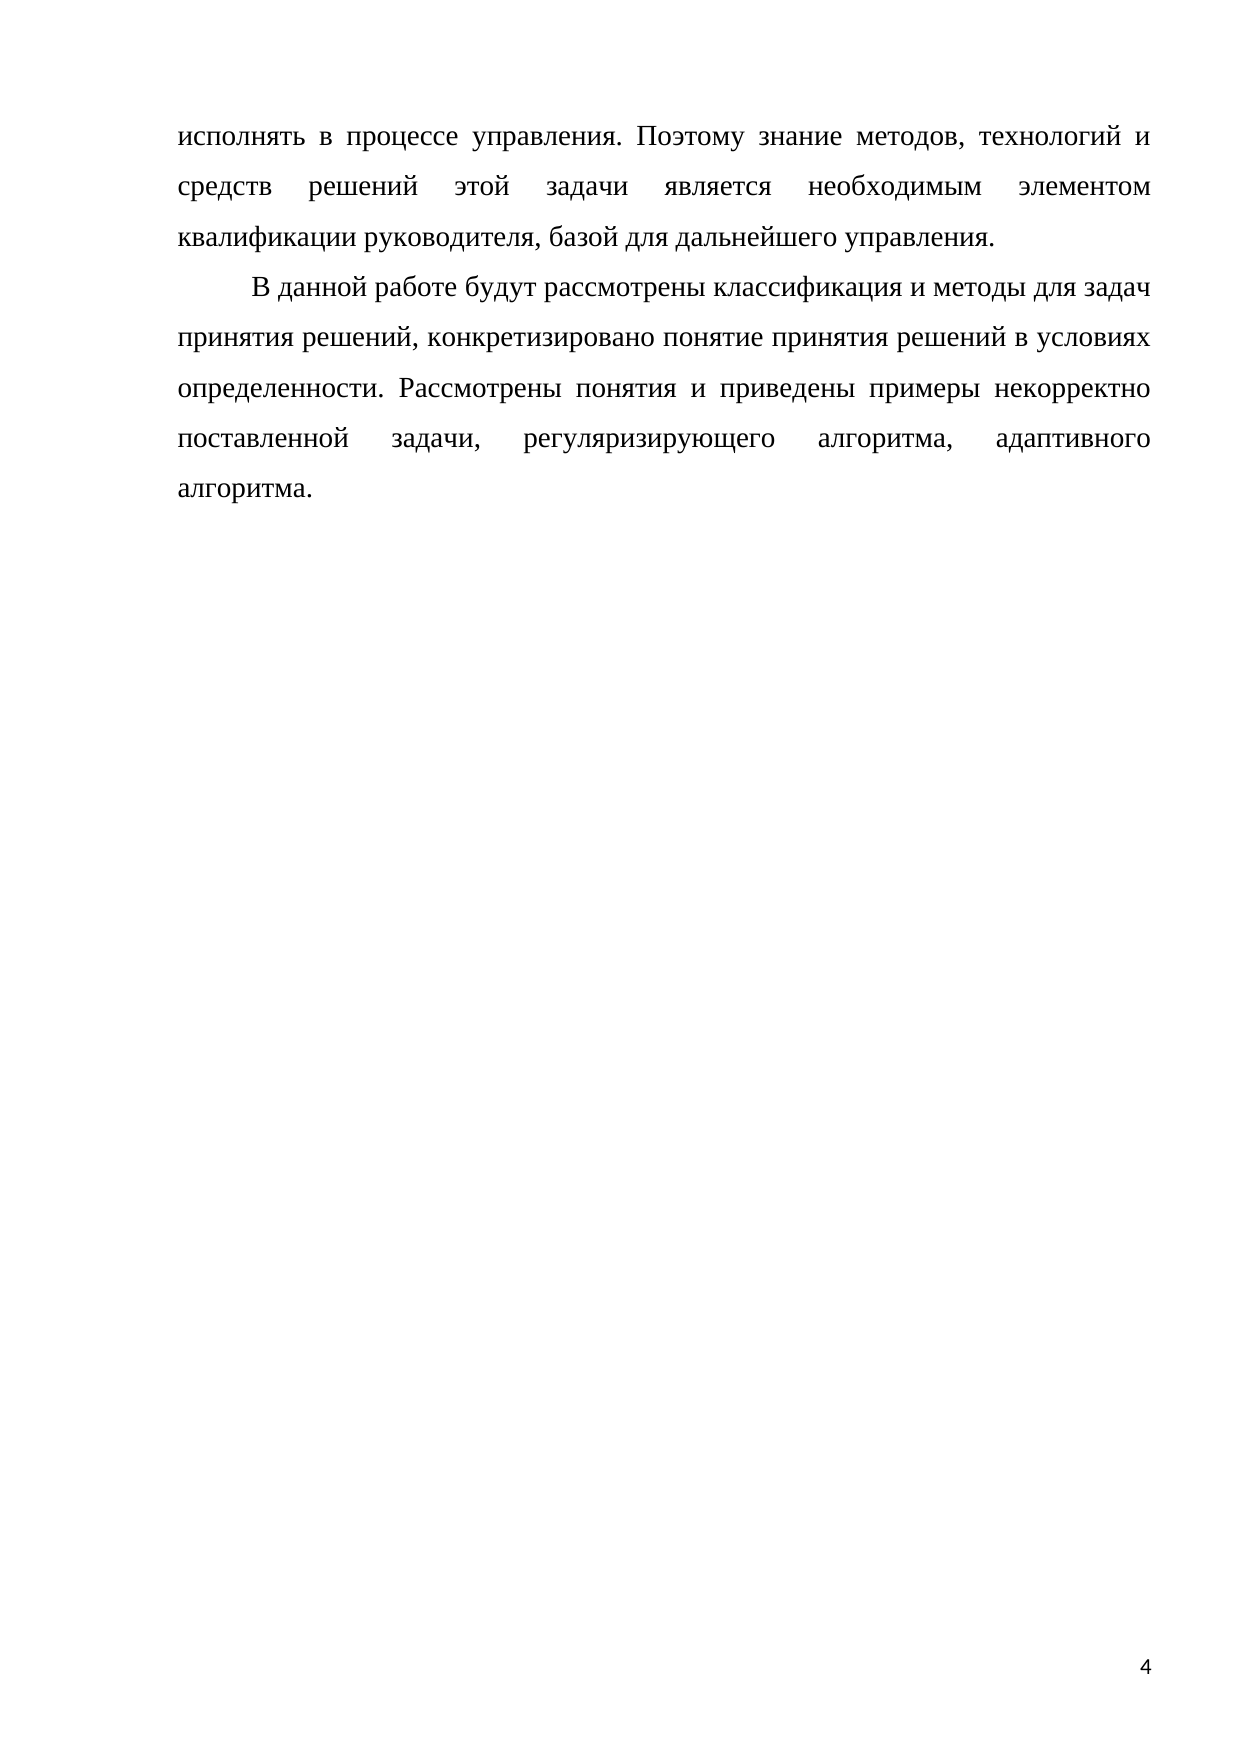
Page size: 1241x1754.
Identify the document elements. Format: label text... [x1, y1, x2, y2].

text В данной работе будут рассмотрены классификация и методы для задач принятия решений, конкретизировано понятие принятия решений в условиях определенности. Рассмотрены понятия и приведены примеры некорректно поставленной задачи, регуляризирующего алгоритма, адаптивного алгоритма. [177, 269, 1152, 504]
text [177, 118, 1152, 252]
